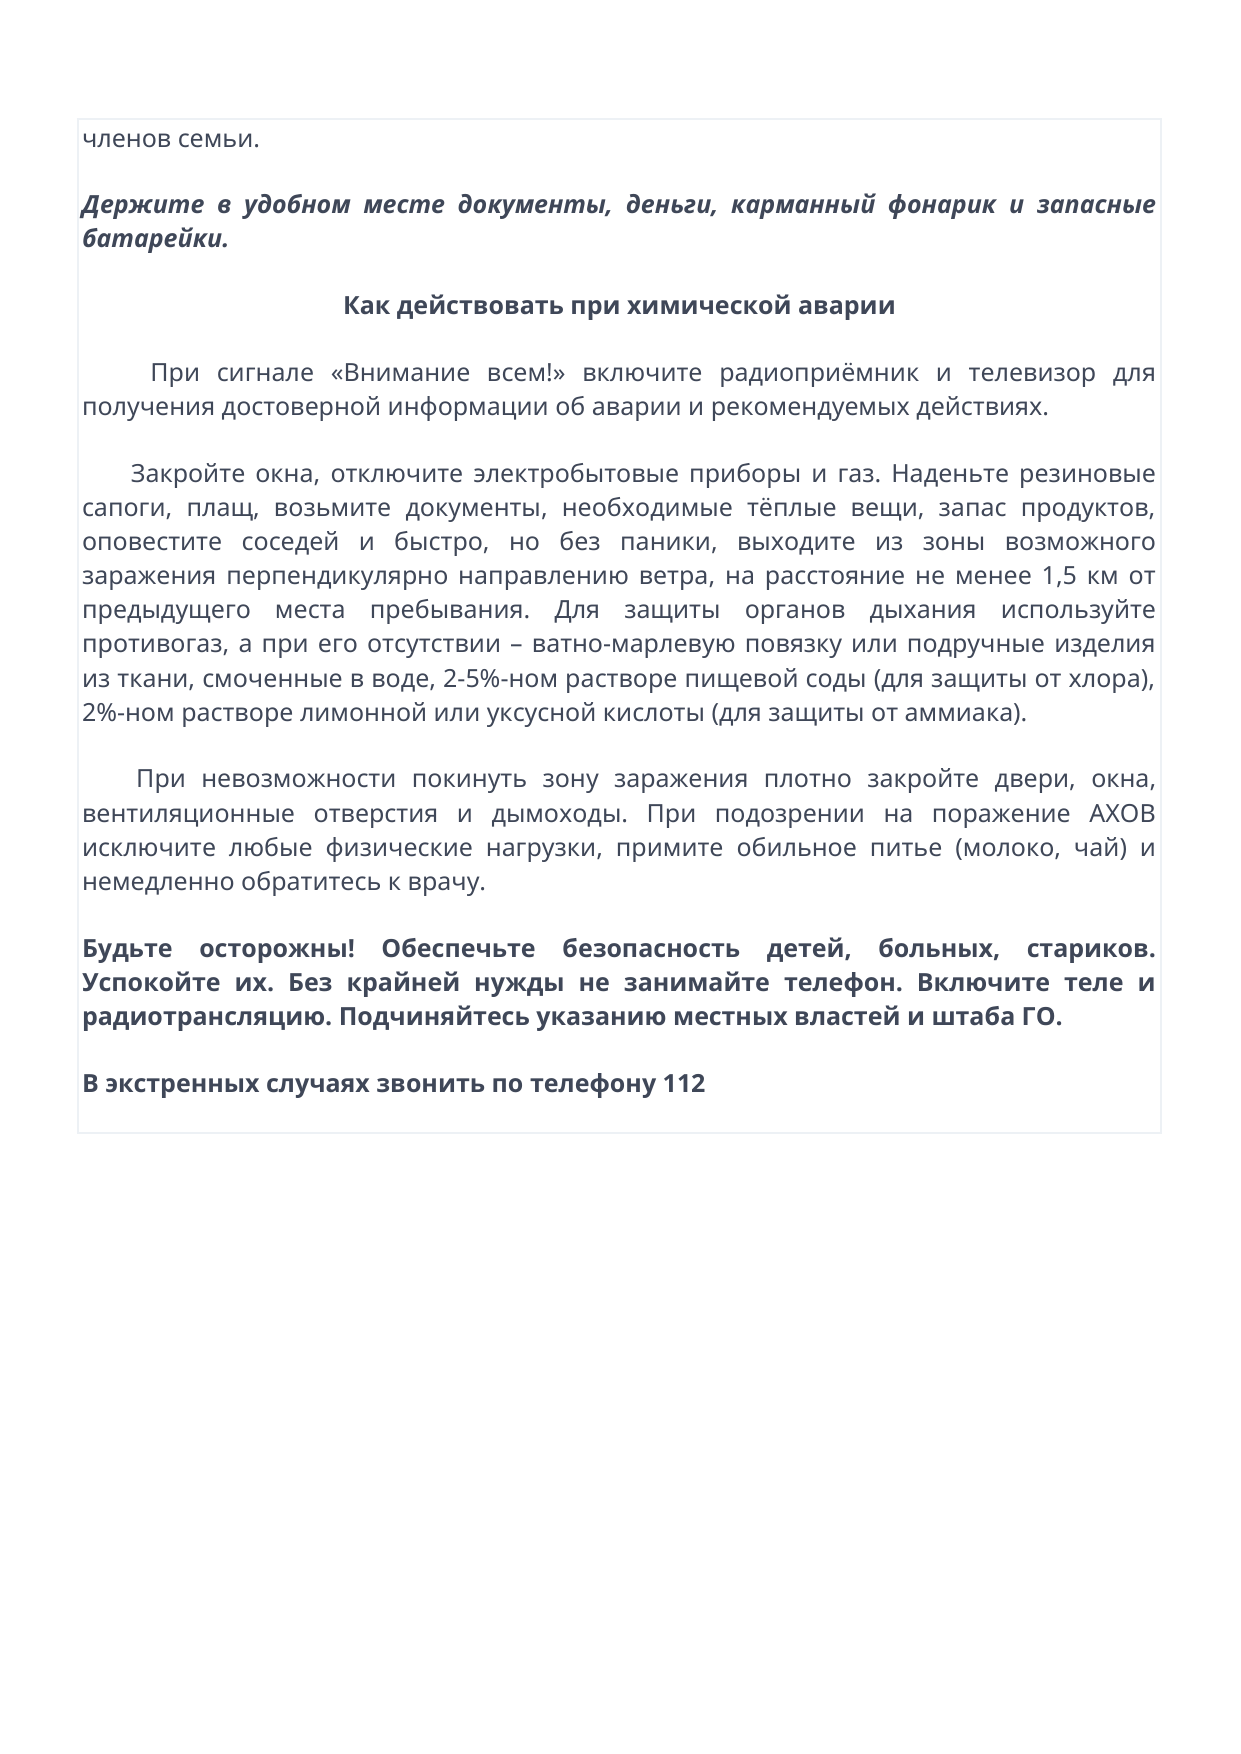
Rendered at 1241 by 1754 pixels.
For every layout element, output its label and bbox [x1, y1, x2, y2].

table_cell [79, 120, 1160, 1132]
